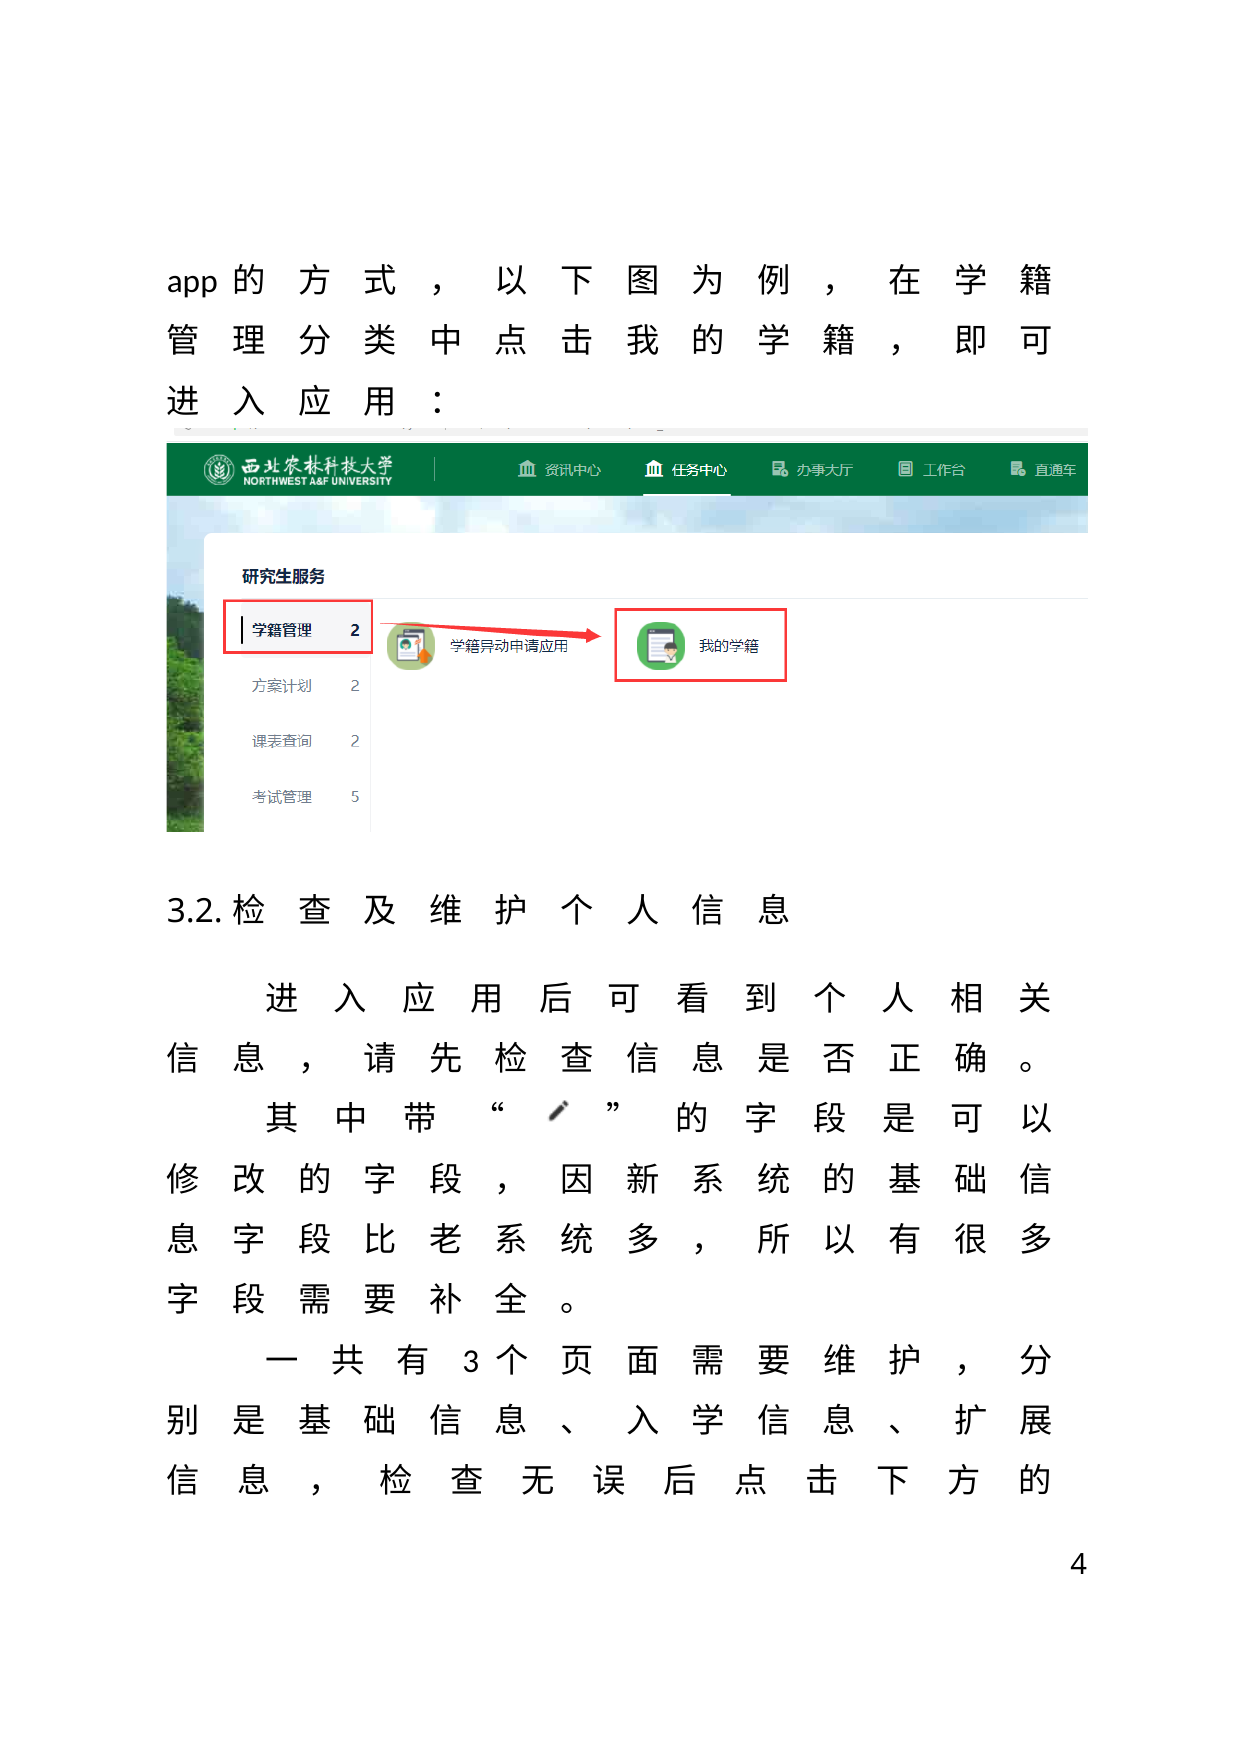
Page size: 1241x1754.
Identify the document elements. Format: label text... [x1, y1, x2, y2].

picture [166, 428, 1088, 832]
picture [540, 1096, 577, 1131]
subtitle 检查及维护个人信息 [167, 878, 1085, 938]
text 其中带“”的字段是可以修改的字段，因新系统的基础信息字段比老系统多，所以有很多字段需要补全。 [167, 1086, 1085, 1327]
text 进入应用后可看到个人相关信息，请先检查信息是否正确。 [167, 965, 1085, 1086]
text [167, 1327, 1085, 1508]
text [167, 248, 1085, 428]
